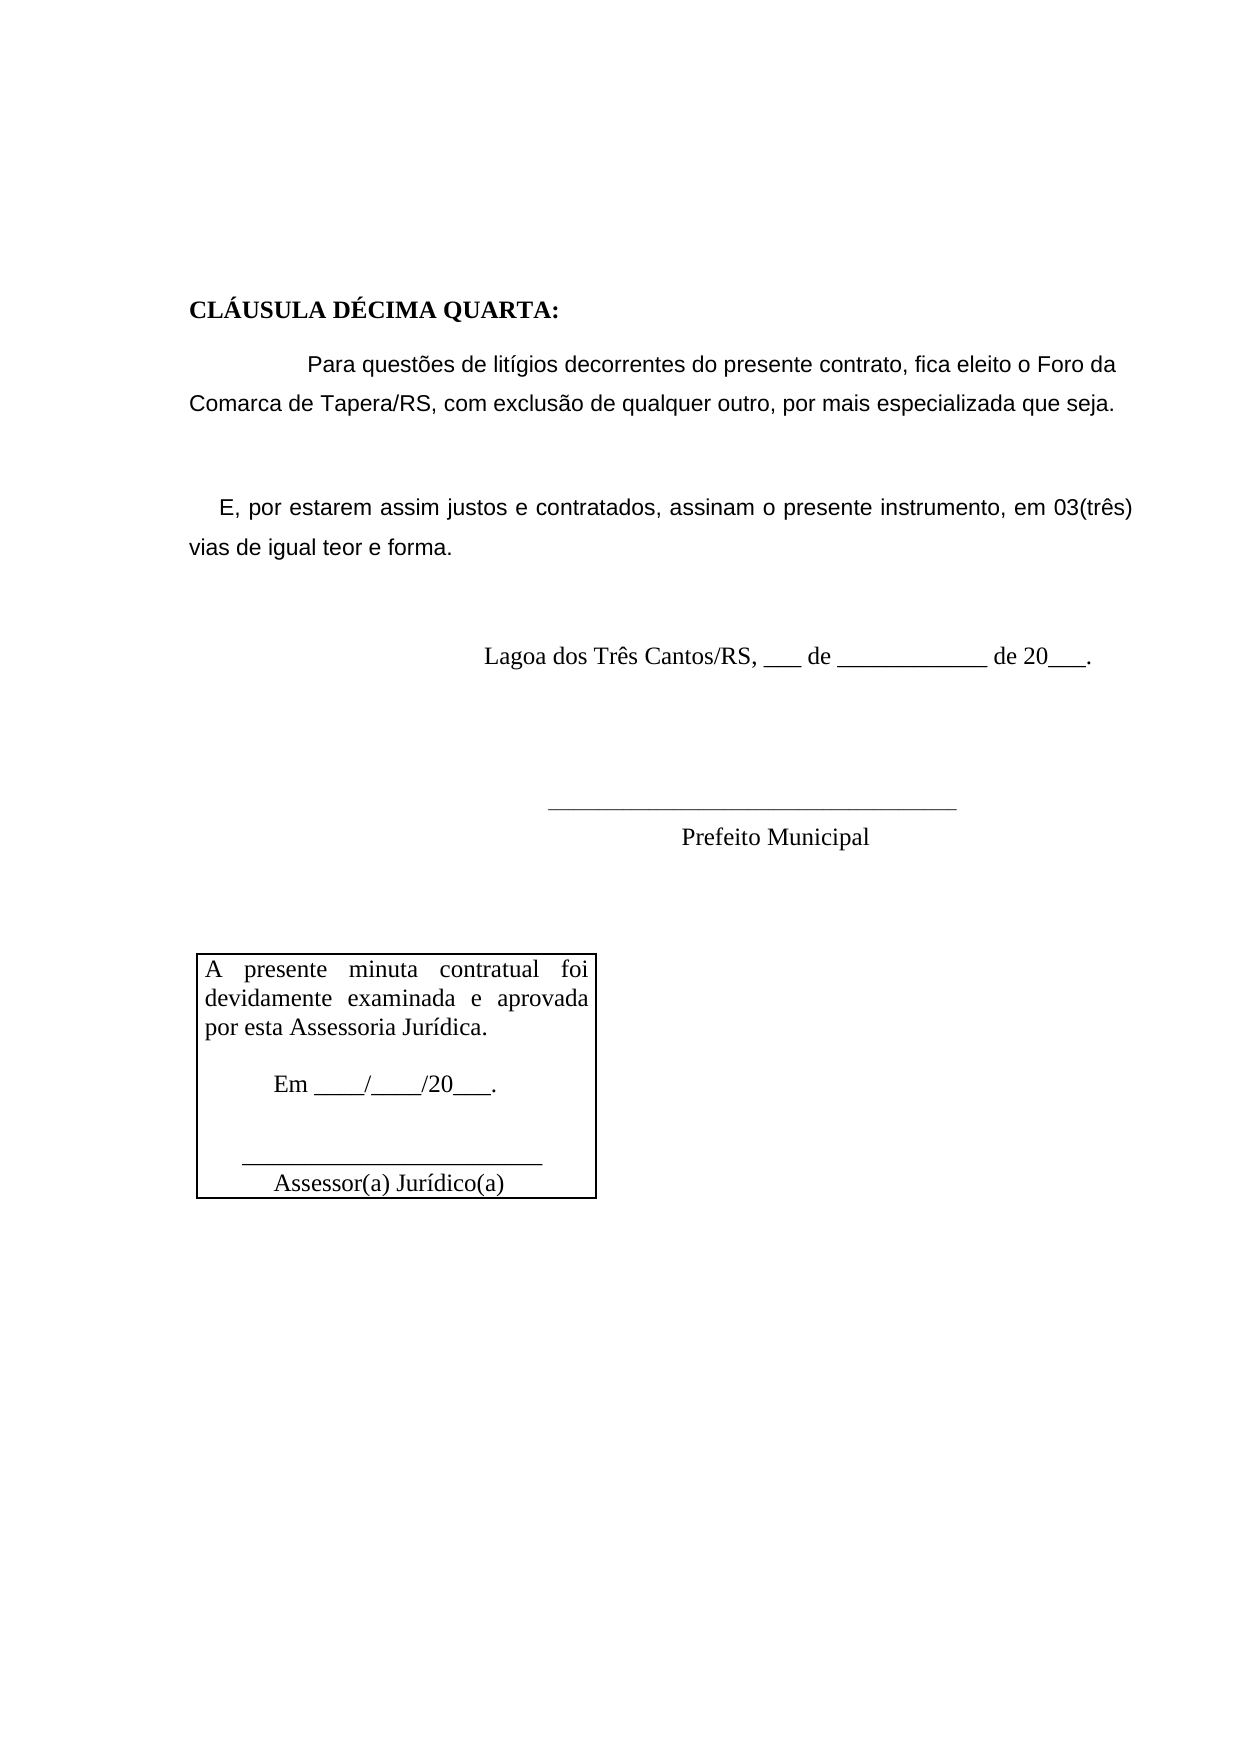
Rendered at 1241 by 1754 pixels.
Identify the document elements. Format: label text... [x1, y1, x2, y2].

table_header A presente minuta contratual foi devidamente examinada e aprovada por esta Assessoria Jurídica. Em ____/____/20___. ________________________ Assessor(a) Jurídico(a) [198, 955, 595, 1197]
text CLÁUSULA DÉCIMA QUARTA: [189, 295, 1134, 324]
text Prefeito Municipal [189, 822, 1134, 851]
text E, por estarem assim justos e contratados, assinam o presente instrumento, em 03(três) vias de igual teor e forma. [189, 494, 1134, 560]
text _________________________________________________ [189, 792, 1134, 812]
text Para questões de litígios decorrentes do presente contrato, fica eleito o Foro da Comarca de Tapera/RS, com exclusão de qualquer outro, por mais especializada que seja. [189, 351, 1134, 417]
text Lagoa dos Três Cantos/RS, ___ de ____________ de 20___. [189, 641, 1134, 670]
